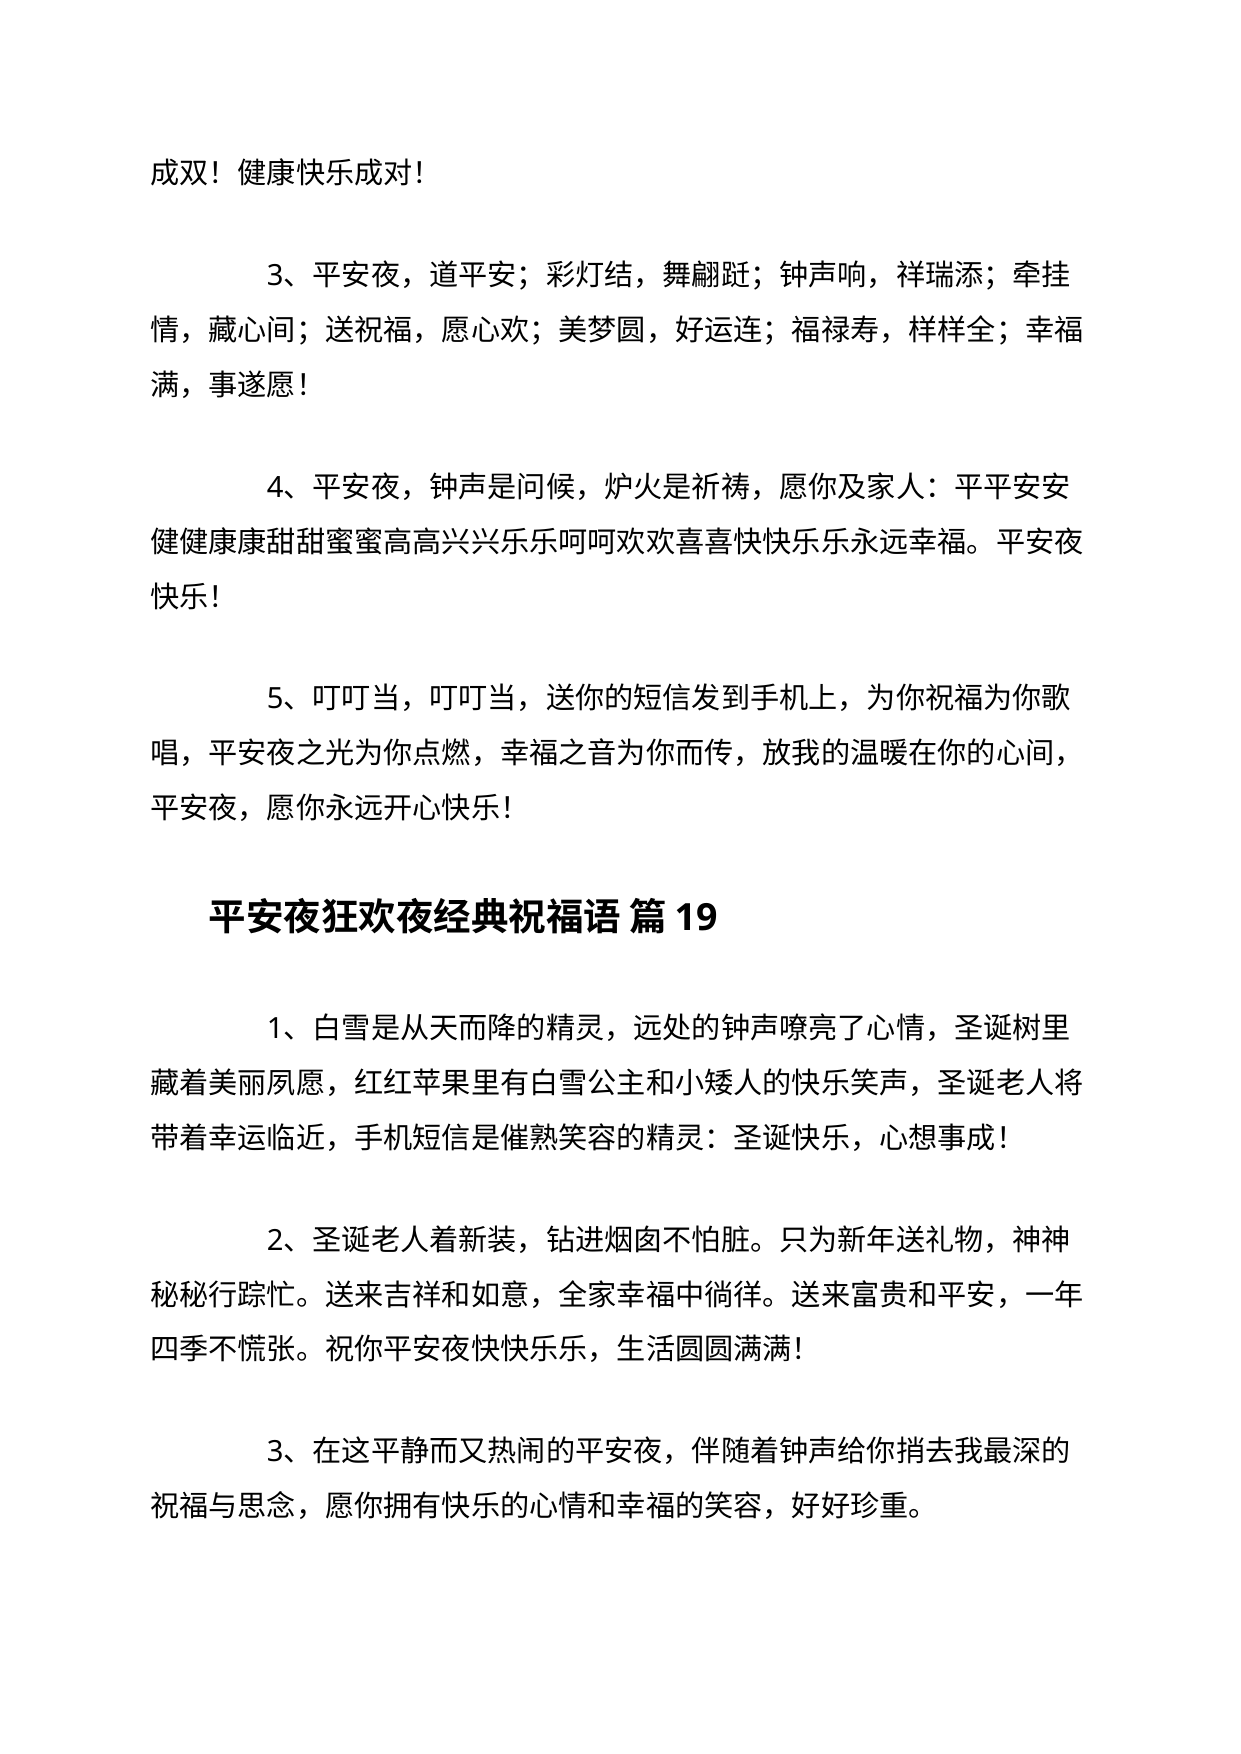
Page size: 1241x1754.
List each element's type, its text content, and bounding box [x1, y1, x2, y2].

text 4、平安夜，钟声是问候，炉火是祈祷，愿你及家人：平平安安健健康康甜甜蜜蜜高高兴兴乐乐呵呵欢欢喜喜快快乐乐永远幸福。平安夜快乐！ [150, 463, 1090, 616]
text 2、圣诞老人着新装，钻进烟囱不怕脏。只为新年送礼物，神神秘秘行踪忙。送来吉祥和如意，全家幸福中徜徉。送来富贵和平安，一年四季不慌张。祝你平安夜快快乐乐，生活圆圆满满！ [150, 1216, 1090, 1368]
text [150, 150, 1090, 192]
text 1、白雪是从天而降的精灵，远处的钟声嘹亮了心情，圣诞树里藏着美丽夙愿，红红苹果里有白雪公主和小矮人的快乐笑声，圣诞老人将带着幸运临近，手机短信是催熟笑容的精灵：圣诞快乐，心想事成！ [150, 1004, 1090, 1157]
text 3、平安夜，道平安；彩灯结，舞翩跹；钟声响，祥瑞添；牵挂情，藏心间；送祝福，愿心欢；美梦圆，好运连；福禄寿，样样全；幸福满，事遂愿！ [150, 252, 1090, 404]
text 3、在这平静而又热闹的平安夜，伴随着钟声给你捎去我最深的祝福与思念，愿你拥有快乐的心情和幸福的笑容，好好珍重。 [150, 1428, 1090, 1525]
text 5、叮叮当，叮叮当，送你的短信发到手机上，为你祝福为你歌唱，平安夜之光为你点燃，幸福之音为你而传，放我的温暖在你的心间，平安夜，愿你永远开心快乐！ [150, 675, 1090, 827]
text 平安夜狂欢夜经典祝福语 篇19 [150, 887, 1090, 941]
